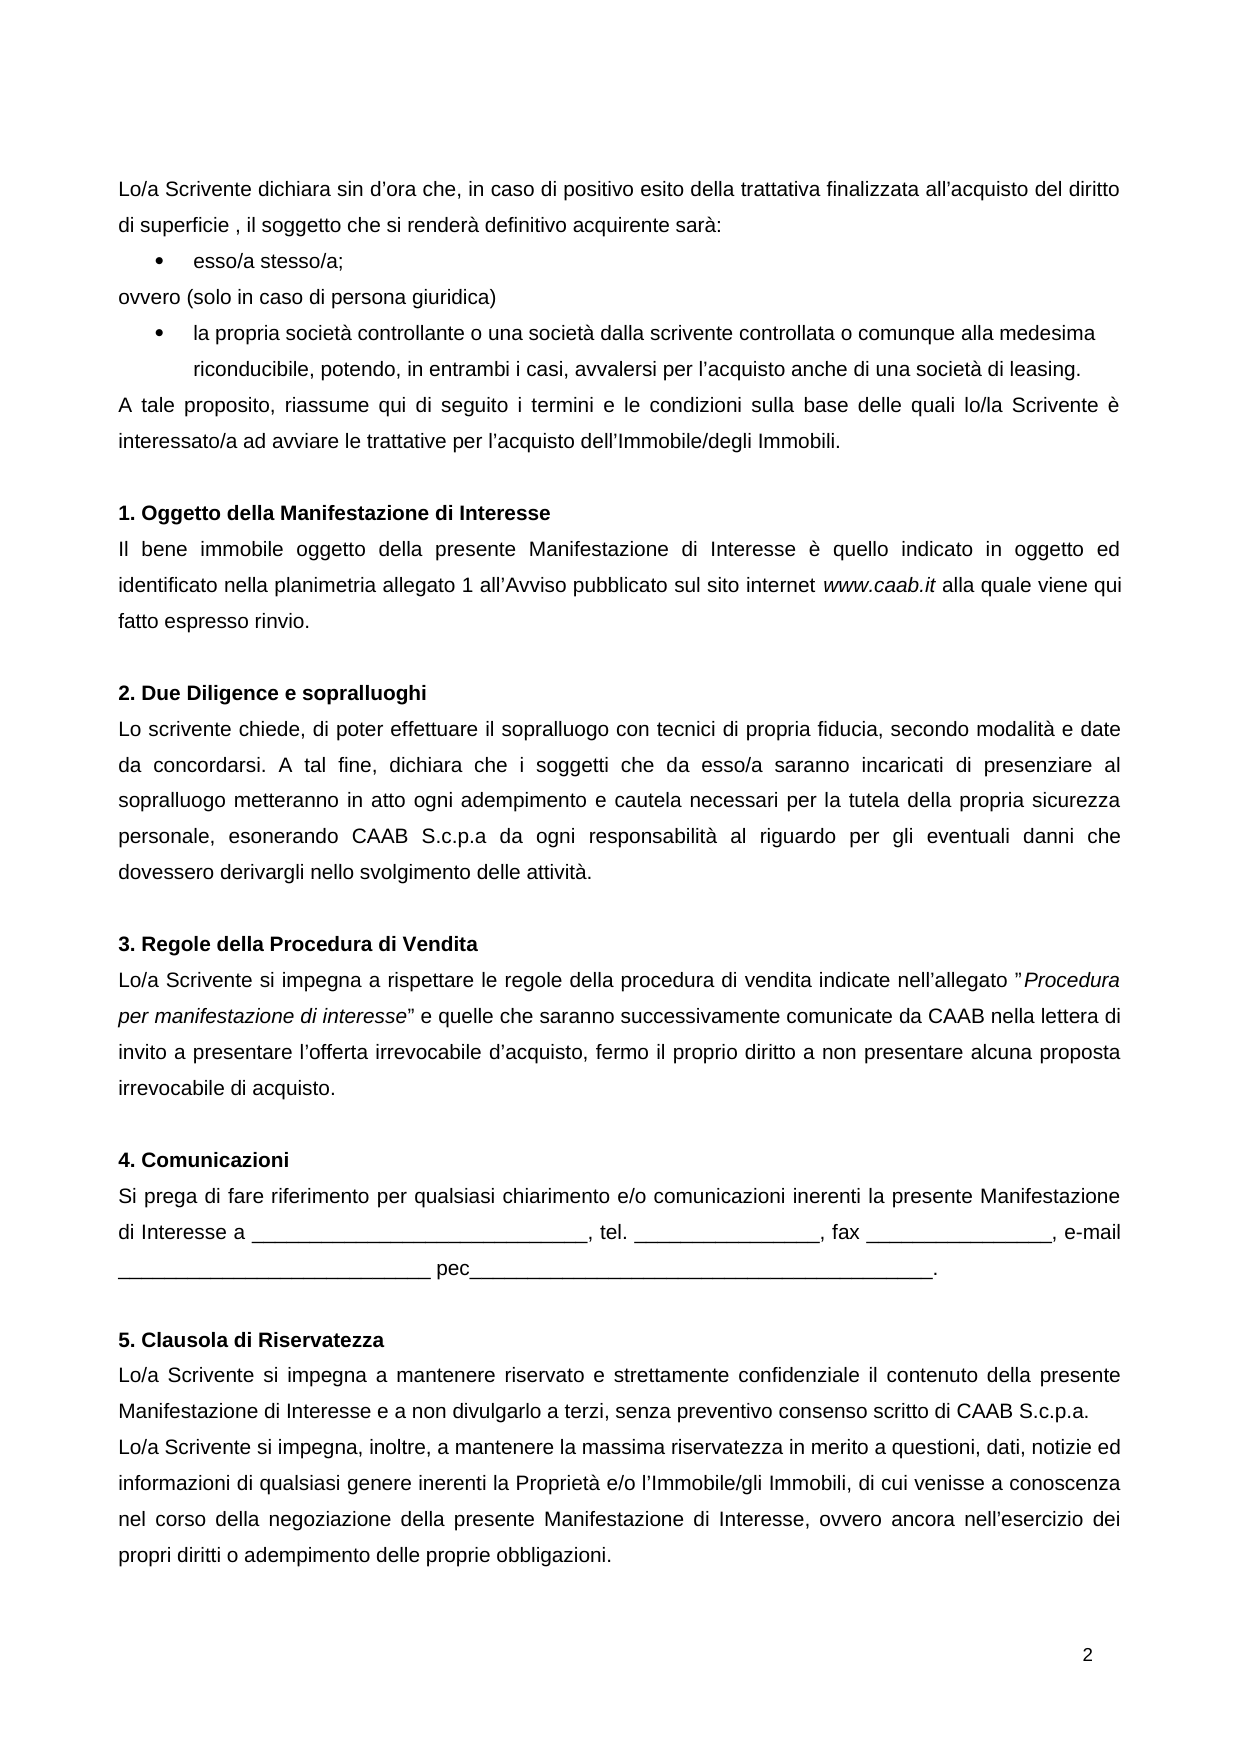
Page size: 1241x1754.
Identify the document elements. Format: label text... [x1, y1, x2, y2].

text Si prega di fare riferimento per qualsiasi chiarimento e/o comunicazioni inerenti la presente Manifestazione di Interesse a _____________________________, tel. ________________, fax ________________, e-mail ___________________________ pec________________________________________. [118, 1184, 1122, 1279]
text A tale proposito, riassume qui di seguito i termini e le condizioni sulla base delle quali lo/la Scrivente è interessato/a ad avviare le trattative per l’acquisto dell’Immobile/degli Immobili. [118, 393, 1122, 453]
text 3. Regole della Procedura di Vendita [118, 932, 1122, 956]
text Lo/a Scrivente si impegna, inoltre, a mantenere la massima riservatezza in merito a questioni, dati, notizie ed informazioni di qualsiasi genere inerenti la Proprietà e/o l’Immobile/gli Immobili, di cui venisse a conoscenza nel corso della negoziazione della presente Manifestazione di Interesse, ovvero ancora nell’esercizio dei propri diritti o adempimento delle proprie obbligazioni. [118, 1435, 1122, 1567]
text 5. Clausola di Riservatezza [118, 1327, 1122, 1351]
text Lo/a Scrivente dichiara sin d’ora che, in caso di positivo esito della trattativa finalizzata all’acquisto del diritto di superficie , il soggetto che si renderà definitivo acquirente sarà: [118, 177, 1122, 237]
text 4. Comunicazioni [118, 1148, 1122, 1172]
text Lo/a Scrivente si impegna a rispettare le regole della procedura di vendita indicate nell’allegato ”Procedura per manifestazione di interesse” e quelle che saranno successivamente comunicate da CAAB nella lettera di invito a presentare l’offerta irrevocabile d’acquisto, fermo il proprio diritto a non presentare alcuna proposta irrevocabile di acquisto. [118, 968, 1122, 1100]
text Il bene immobile oggetto della presente Manifestazione di Interesse è quello indicato in oggetto ed identificato nella planimetria allegato 1 all’Avviso pubblicato sul sito internet www.caab.it alla quale viene qui fatto espresso rinvio. [118, 537, 1122, 633]
list la propria società controllante o una società dalla scrivente controllata o comunque alla medesima riconducibile, potendo, in entrambi i casi, avvalersi per l’acquisto anche di una società di leasing. [156, 321, 1122, 381]
text Lo scrivente chiede, di poter effettuare il sopralluogo con tecnici di propria fiducia, secondo modalità e date da concordarsi. A tal fine, dichiara che i soggetti che da esso/a saranno incaricati di presenziare al sopralluogo metteranno in atto ogni adempimento e cautela necessari per la tutela della propria sicurezza personale, esonerando CAAB S.c.p.a da ogni responsabilità al riguardo per gli eventuali danni che dovessero derivargli nello svolgimento delle attività. [118, 716, 1122, 884]
text Lo/a Scrivente si impegna a mantenere riservato e strettamente confidenziale il contenuto della presente Manifestazione di Interesse e a non divulgarlo a terzi, senza preventivo consenso scritto di CAAB S.c.p.a. [118, 1363, 1122, 1423]
text 2. Due Diligence e sopralluoghi [118, 681, 1122, 704]
list esso/a stesso/a; [156, 249, 1122, 273]
text 1. Oggetto della Manifestazione di Interesse [118, 501, 1122, 525]
text ovvero (solo in caso di persona giuridica) [118, 285, 1122, 309]
